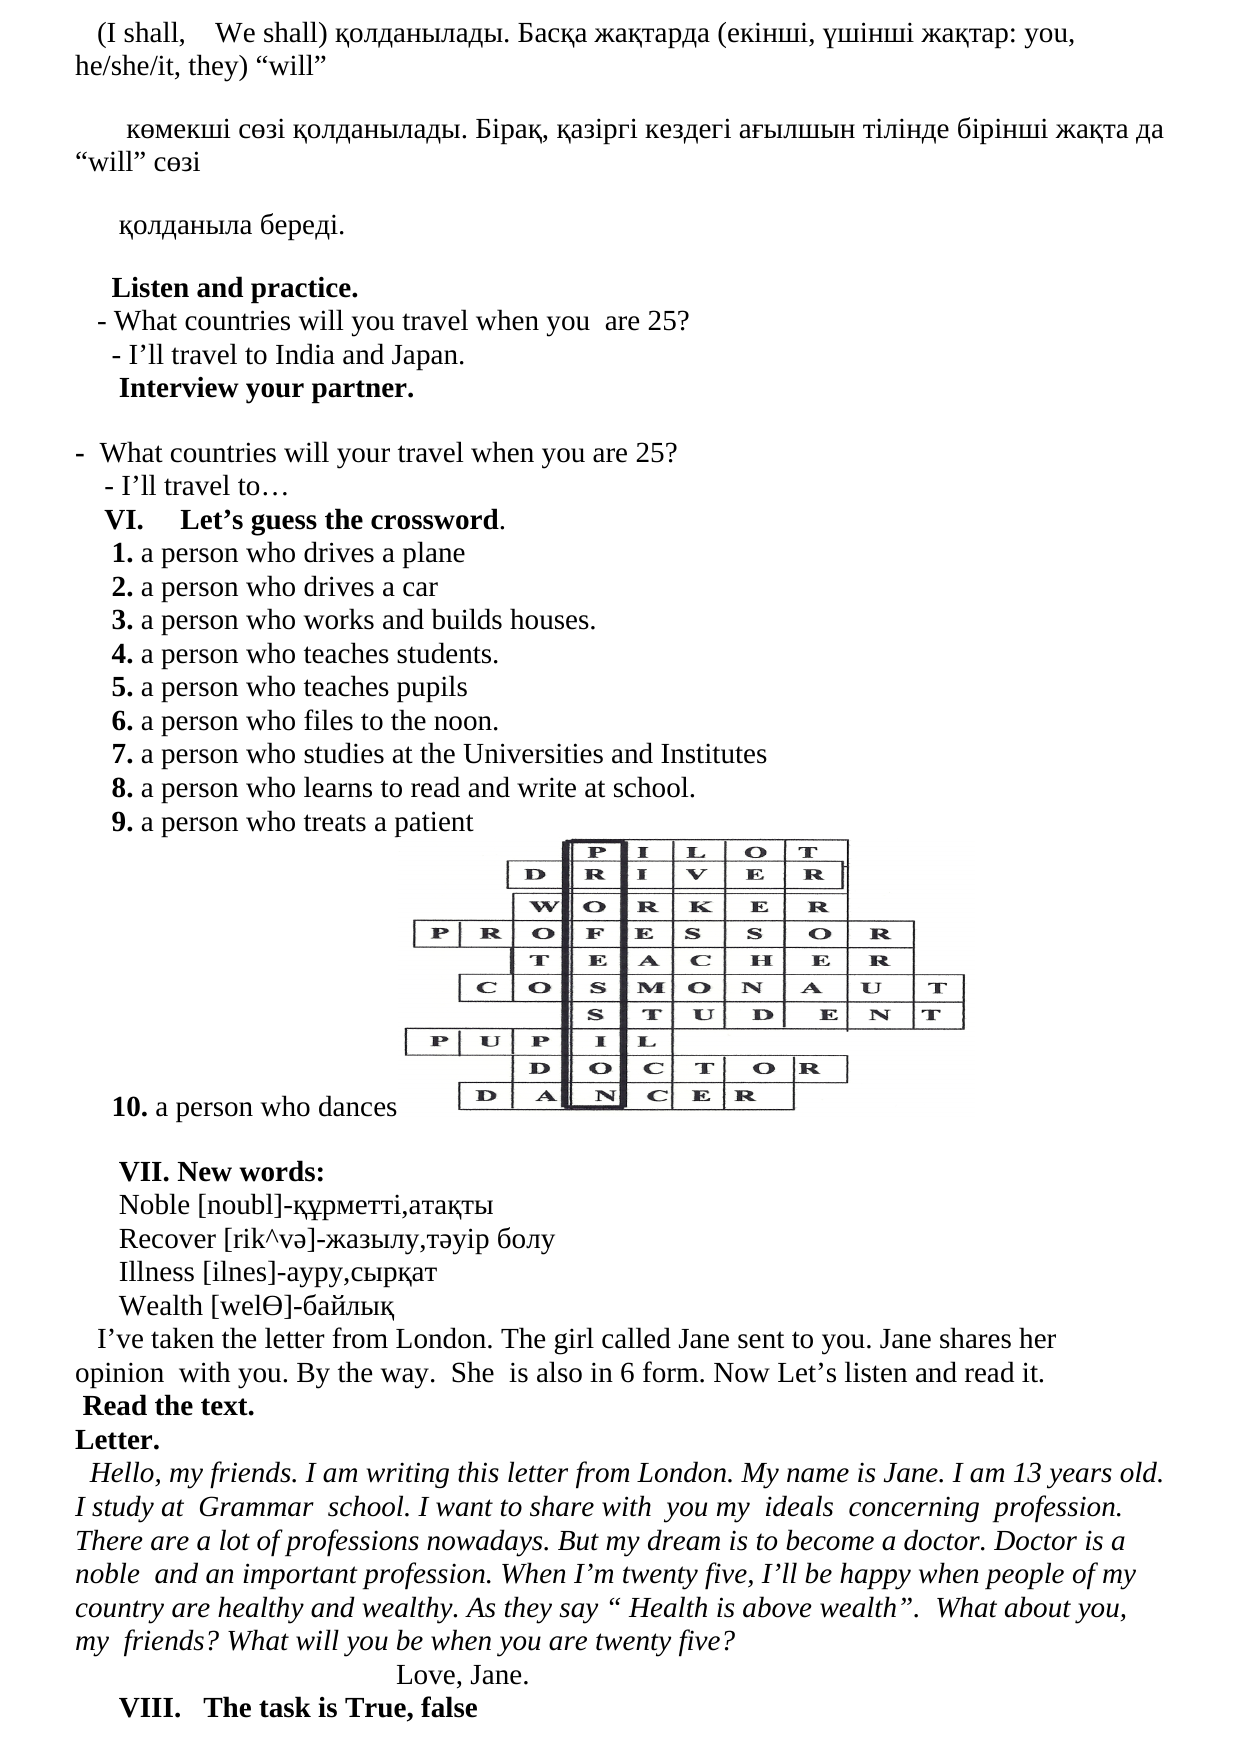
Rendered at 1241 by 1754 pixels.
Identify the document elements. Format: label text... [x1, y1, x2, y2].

text Wealth [welӨ]-байлық [75, 1288, 1165, 1321]
text Listen and practice. [75, 270, 1165, 303]
text Read the text. [75, 1388, 1165, 1422]
text - What countries will your travel when you are 25? [75, 435, 1165, 468]
text көмекші сөзі қолданылады. Бірақ, қазіргі кездегі ағылшын тілінде бірінші жақта да “will” сөзі [75, 111, 1165, 178]
text Love, Jane. [75, 1657, 1165, 1690]
text Recover [rik^vә]-жазылу,тәуір болу [75, 1221, 1165, 1254]
text Hello, my friends. I am writing this letter from London. My name is Jane. I am 13 years old. I study at Grammar school. I want to share with you my ideals concerning profession. There are a lot of professions nowadays. But my dream is to become a doctor. Doctor is a noble and an important profession. When I’m twenty five, I’ll be happy when people of my country are healthy and wealthy. As they say “ Health is above wealth”. What about you, my friends? What will you be when you are twenty five? [75, 1456, 1165, 1657]
text VII. New words: [75, 1154, 1165, 1187]
text - I’ll travel to… [75, 468, 1165, 502]
text person who learns to read and write at school. [75, 770, 1165, 804]
text (I shall, We shall) қолданылады. Басқа жақтарда (екінші, үшінші жақтар: you, he/she/it, they) “will” [75, 15, 1165, 82]
text - I’ll travel to India and Japan. [75, 337, 1165, 371]
picture [397, 837, 976, 1117]
text VI. Let’s guess the crossword. [75, 502, 1165, 535]
text person who teaches students. [75, 636, 1165, 669]
text person who studies at the Universities and Institutes [75, 737, 1165, 770]
text person who files to the noon. [75, 703, 1165, 737]
text 1. a person who drives a plane [75, 535, 1165, 569]
text Noble [noubl]-құрметті,атақты [75, 1187, 1165, 1221]
text Interview your partner. [75, 371, 1165, 404]
text - What countries will you travel when you are 25? [75, 303, 1165, 337]
text VIII. The task is True, false [75, 1690, 1165, 1724]
text қолданыла береді. [75, 207, 1165, 241]
text 2. a person who drives a car [75, 569, 1165, 602]
text Illness [ilnes]-ауру,сырқат [75, 1254, 1165, 1288]
text person who teaches pupils [75, 669, 1165, 703]
text 3. a person who works and builds houses. [75, 602, 1165, 636]
text I’ve taken the letter from London. The girl called Jane sent to you. Jane shares her opinion with you. By the way. She is also in 6 form. Now Let’s listen and read it. [75, 1321, 1165, 1388]
text Letter. [75, 1422, 1165, 1456]
text person who treats a patient [75, 804, 1165, 837]
